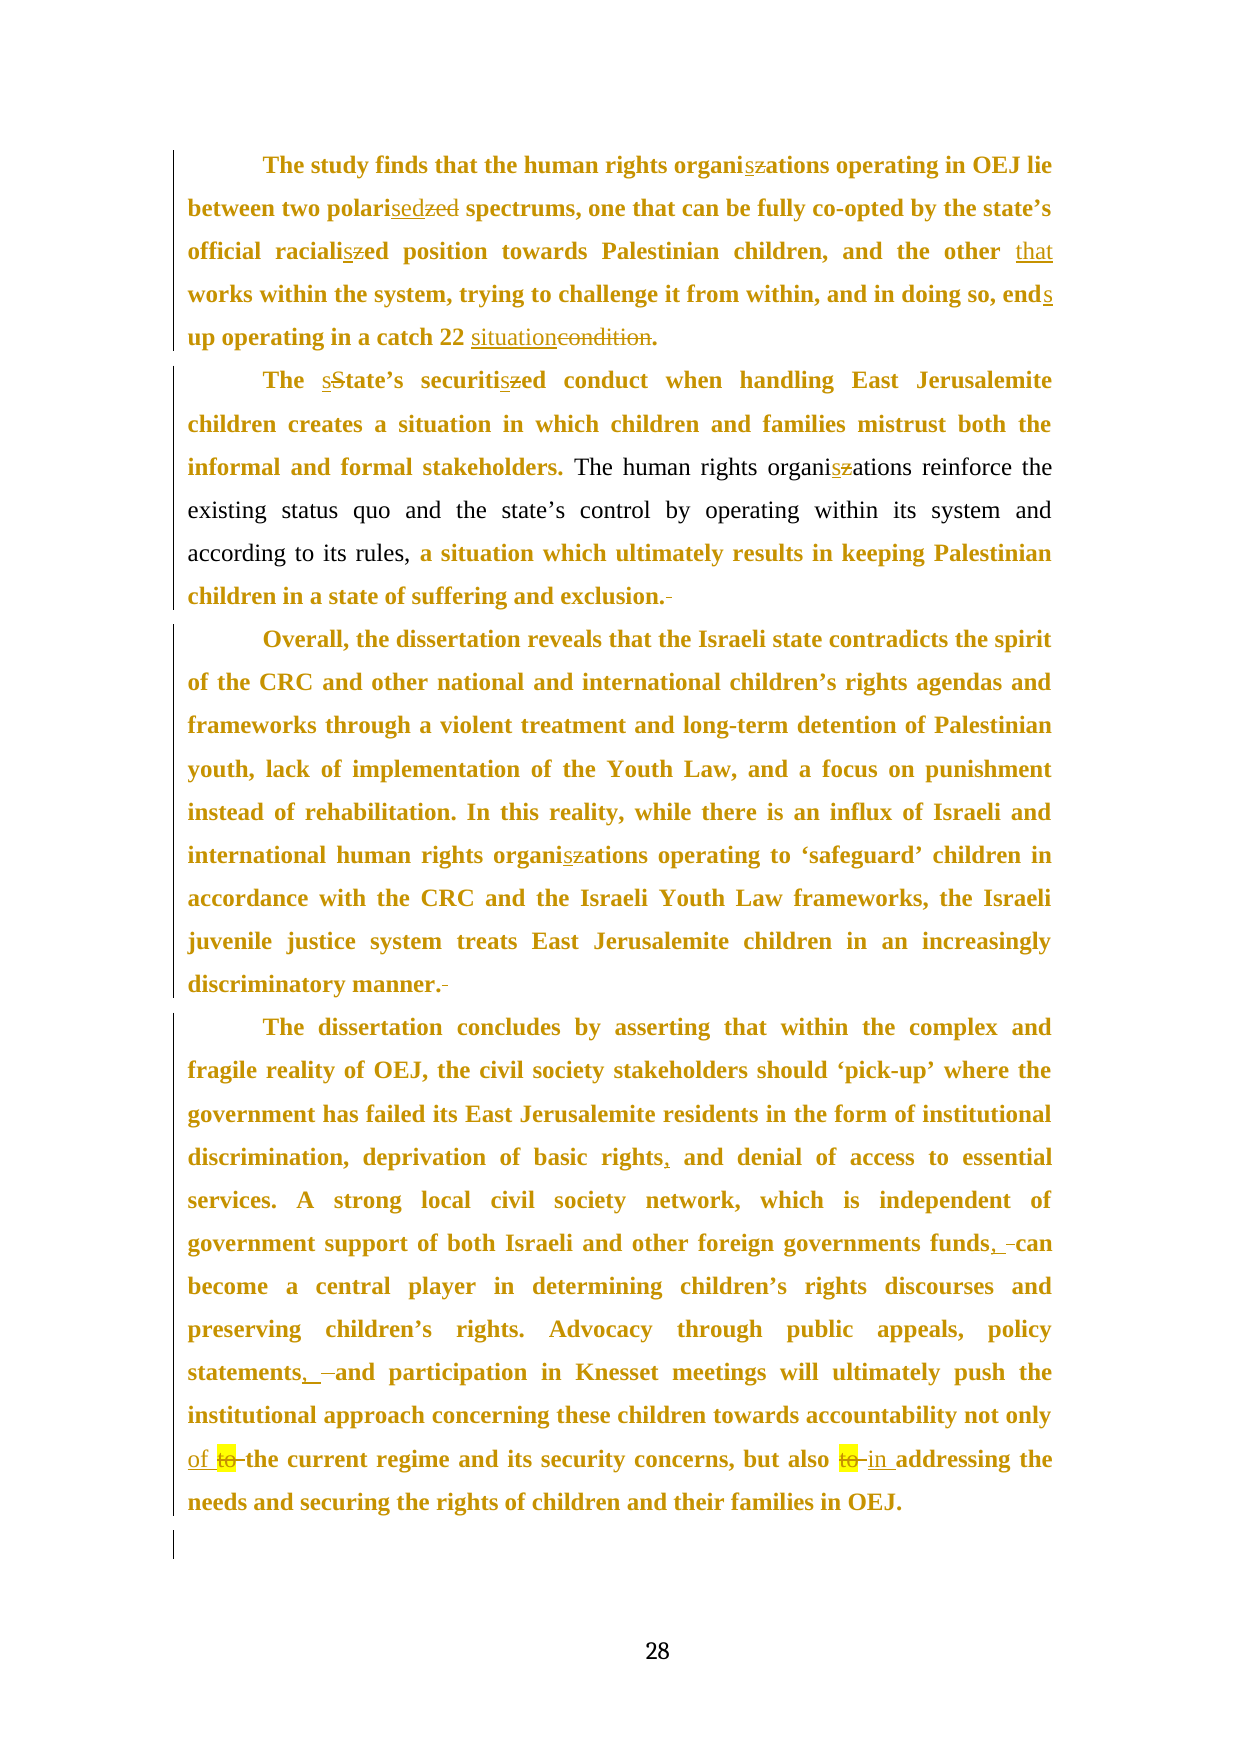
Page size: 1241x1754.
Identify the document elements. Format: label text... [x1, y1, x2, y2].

text The study finds that the human rights organiations operating in OEJ lie between two polari spectrums, one that can be fully co-opted by the state’s official racialied position towards Palestinian children, and the other works within the system, trying to challenge it from within, and in doing so, end up operating in a catch 22 . [187, 150, 1053, 351]
text The tate’s securitied conduct when handling East Jerusalemite children creates a situation in which children and families mistrust both the informal and formal stakeholders. The human rights organiations reinforce the existing status quo and the state’s control by operating within its system and according to its rules, a situation which ultimately results in keeping Palestinian children in a state of suffering and exclusion. [187, 366, 1053, 610]
text Overall, the dissertation reveals that the Israeli state contradicts the spirit of the CRC and other national and international children’s rights agendas and frameworks through a violent treatment and long-term detention of Palestinian youth, lack of implementation of the Youth Law, and a focus on punishment instead of rehabilitation. In this reality, while there is an influx of Israeli and international human rights organiations operating to ‘safeguard’ children in accordance with the CRC and the Israeli Youth Law frameworks, the Israeli juvenile justice system treats East Jerusalemite children in an increasingly discriminatory manner. [187, 624, 1053, 998]
text The dissertation concludes by asserting that within the complex and fragile reality of OEJ, the civil society stakeholders should ‘pick-up’ where the government has failed its East Jerusalemite residents in the form of institutional discrimination, deprivation of basic rights and denial of access to essential services. A strong local civil society network, which is independent of government support of both Israeli and other foreign governments fundscan become a central player in determining children’s rights discourses and preserving children’s rights. Advocacy through public appeals, policy statementsand participation in Knesset meetings will ultimately push the institutional approach concerning these children towards accountability not only the current regime and its security concerns, but also addressing the needs and securing the rights of children and their families in OEJ. [187, 1012, 1053, 1516]
